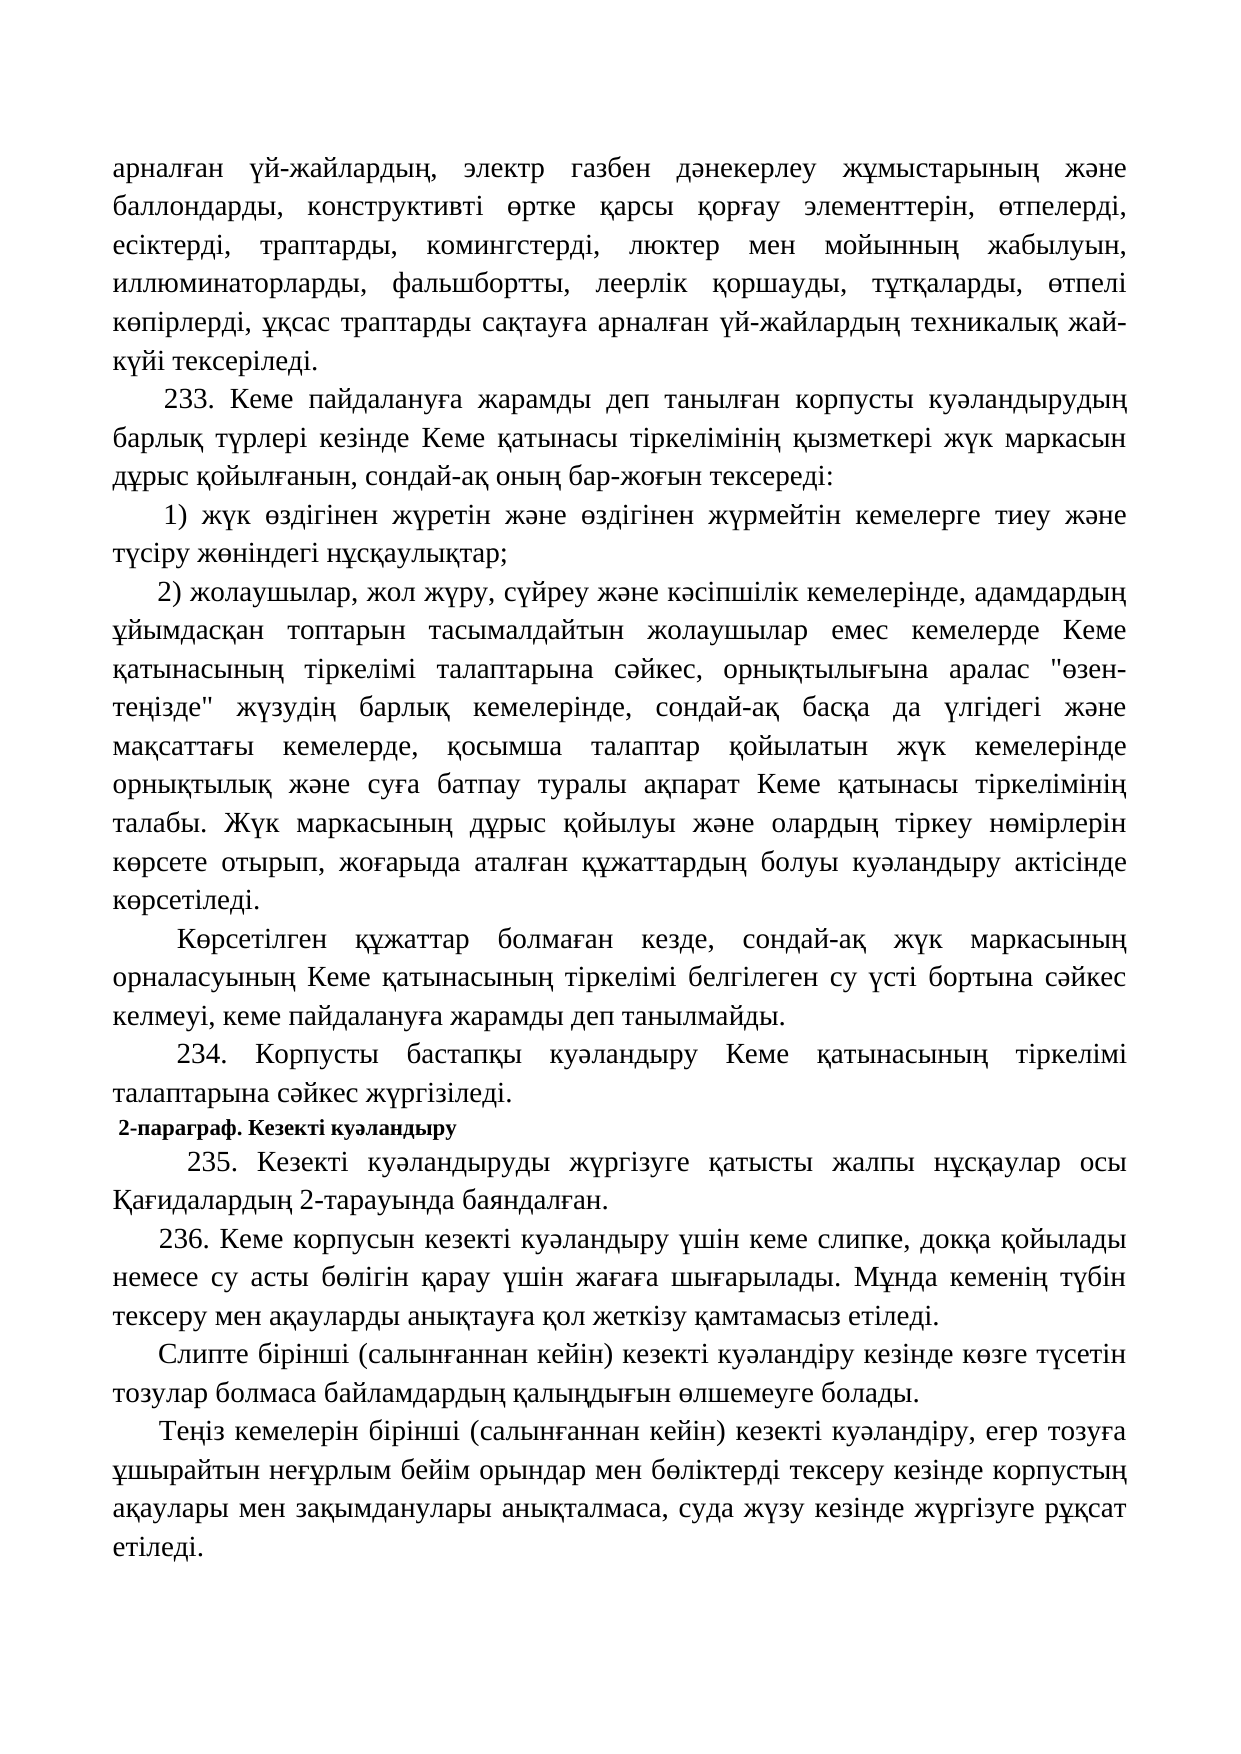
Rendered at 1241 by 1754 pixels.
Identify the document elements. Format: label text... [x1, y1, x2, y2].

text 2-параграф. Кезекті куәландыру [112, 1113, 1128, 1140]
text 1) жүк өздігінен жүретін және өздігінен жүрмейтін кемелерге тиеу және түсіру жөніндегі нұсқаулықтар; [112, 497, 1128, 569]
text Көрсетілген құжаттар болмаған кезде, сондай-ақ жүк маркасының орналасуының Кеме қатынасының тіркелімі белгілеген су үсті бортына сәйкес келмеуі, кеме пайдалануға жарамды деп танылмайды. [112, 921, 1128, 1031]
text Теңіз кемелерін бірінші (салынғаннан кейін) кезекті куәландіру, егер тозуға ұшырайтын неғұрлым бейім орындар мен бөліктерді тексеру кезінде корпустың ақаулары мен зақымданулары анықталмаса, суда жүзу кезінде жүргізуге рұқсат етіледі. [112, 1413, 1128, 1563]
text 233. Кеме пайдалануға жарамды деп танылған корпусты куәландырудың барлық түрлері кезінде Кеме қатынасы тіркелімінің қызметкері жүк маркасын дұрыс қойылғанын, сондай-ақ оның бар-жоғын тексереді: [112, 381, 1128, 492]
text Слипте бірінші (салынғаннан кейін) кезекті куәландіру кезінде көзге түсетін тозулар болмаса байламдардың қалыңдығын өлшемеуге болады. [112, 1336, 1128, 1408]
text 236. Кеме корпусын кезекті куәландыру үшін кеме слипке, докқа қойылады немесе су асты бөлігін қарау үшін жағаға шығарылады. Мұнда кеменің түбін тексеру мен ақауларды анықтауға қол жеткізу қамтамасыз етіледі. [112, 1221, 1128, 1331]
text 234. Корпусты бастапқы куәландыру Кеме қатынасының тіркелімі талаптарына сәйкес жүргізіледі. [112, 1036, 1128, 1108]
text 235. Кезекті куәландыруды жүргізуге қатысты жалпы нұсқаулар осы Қағидалардың 2-тарауында баяндалған. [112, 1144, 1128, 1216]
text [112, 150, 1128, 376]
text 2) жолаушылар, жол жүру, сүйреу және кәсіпшілік кемелерінде, адамдардың ұйымдасқан топтарын тасымалдайтын жолаушылар емес кемелерде Кеме қатынасының тіркелімі талаптарына сәйкес, орнықтылығына аралас "өзен-теңізде" жүзудің барлық кемелерінде, сондай-ақ басқа да үлгідегі және мақсаттағы кемелерде, қосымша талаптар қойылатын жүк кемелерінде орнықтылық және суға батпау туралы ақпарат Кеме қатынасы тіркелімінің талабы. Жүк маркасының дұрыс қойылуы және олардың тіркеу нөмірлерін көрсете отырып, жоғарыда аталған құжаттардың болуы куәландыру актісінде көрсетіледі. [112, 574, 1128, 916]
